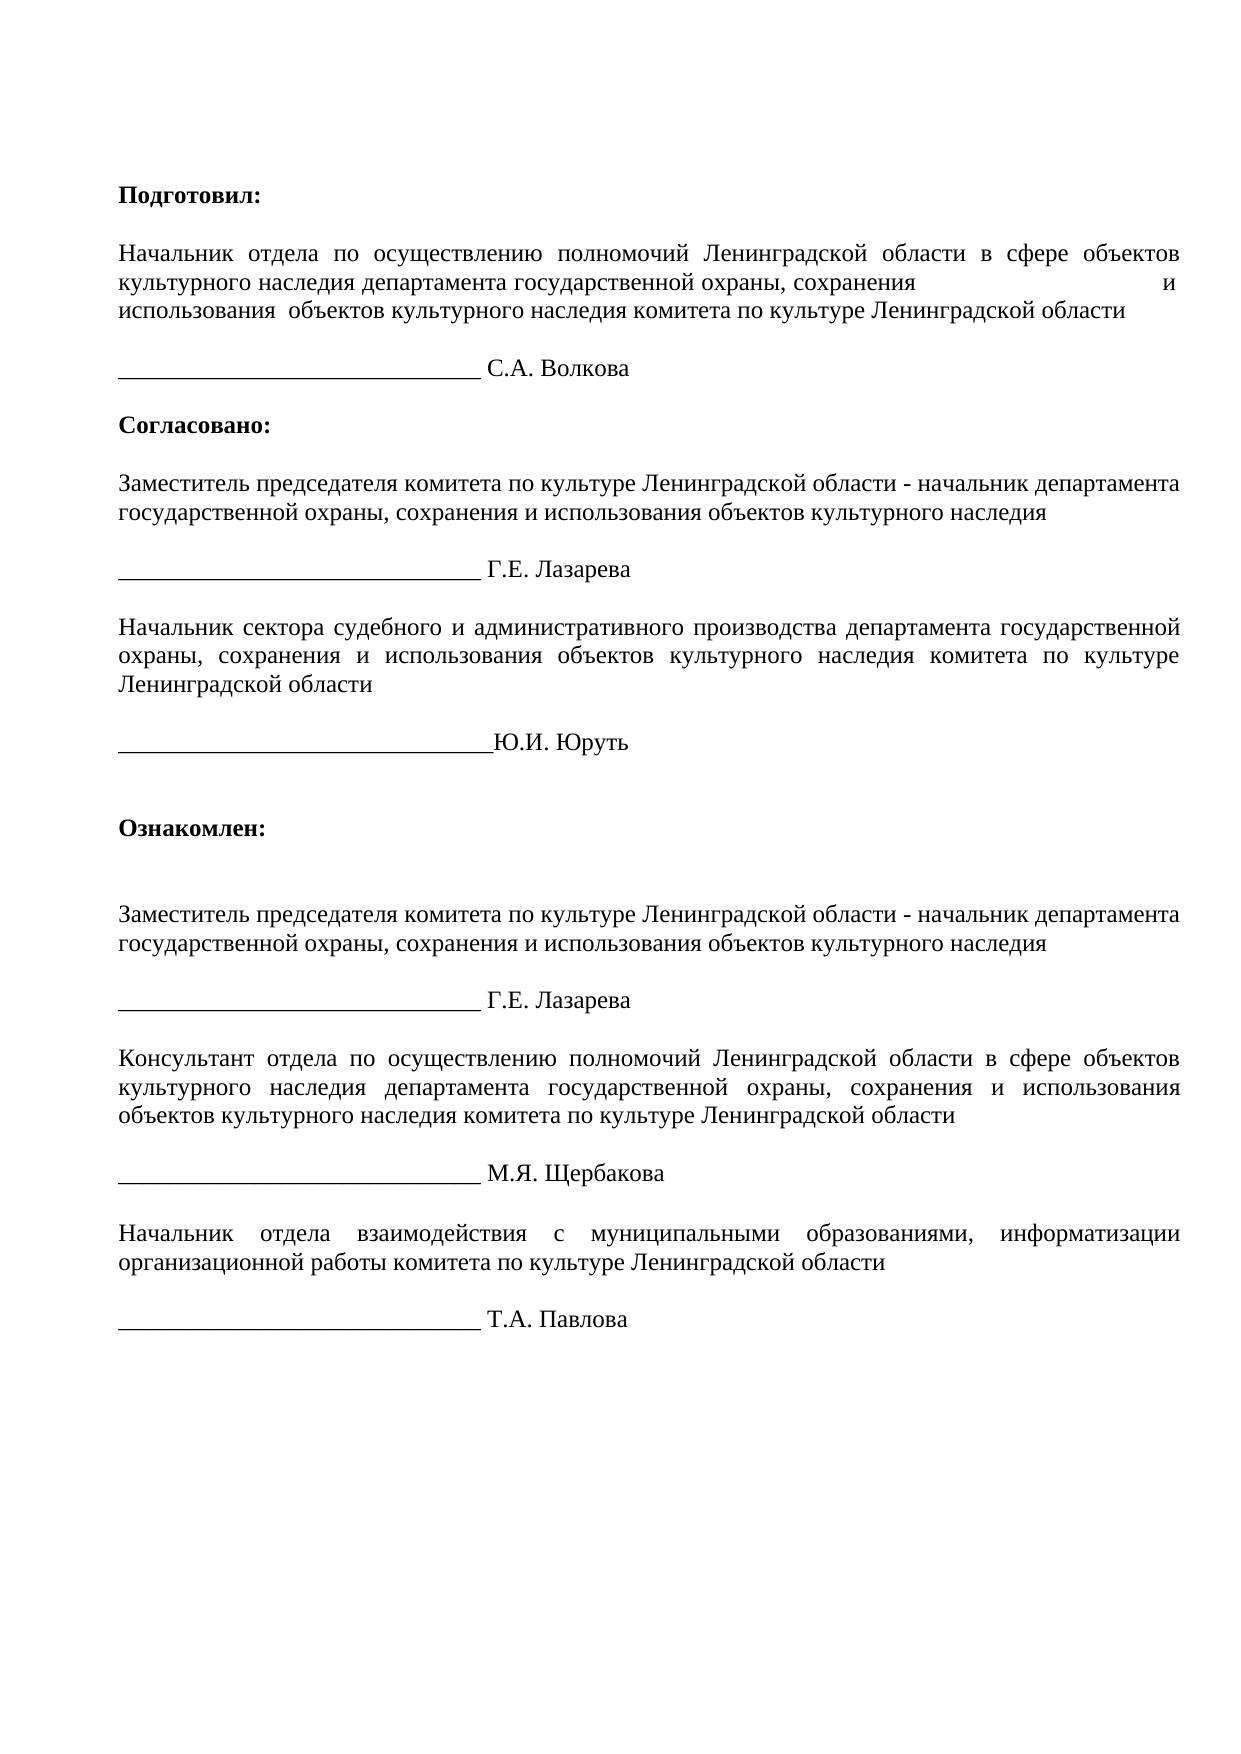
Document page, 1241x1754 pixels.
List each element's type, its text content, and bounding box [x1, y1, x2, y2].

text Начальник отдела взаимодействия с муниципальными образованиями, информатизации организационной работы комитета по культуре Ленинградской области [118, 1218, 1181, 1275]
text Ознакомлен: [118, 813, 1181, 842]
text Консультант отдела по осуществлению полномочий Ленинградской области в сфере объектов культурного наследия департамента государственной охраны, сохранения и использования объектов культурного наследия комитета по культуре Ленинградской области [118, 1043, 1181, 1129]
text _____________________________ М.Я. Щербакова [118, 1158, 1181, 1187]
text Начальник сектора судебного и административного производства департамента государственной охраны, сохранения и использования объектов культурного наследия комитета по культуре Ленинградской области [118, 612, 1181, 698]
text _____________________________ С.А. Волкова [118, 353, 1181, 382]
text Согласовано: [118, 410, 1181, 439]
text _____________________________ Г.Е. Лазарева [118, 985, 1181, 1014]
text Подготовил: [118, 180, 1181, 209]
text Заместитель председателя комитета по культуре Ленинградской области - начальник департамента государственной охраны, сохранения и использования объектов культурного наследия [118, 899, 1181, 957]
text _____________________________ Т.А. Павлова [118, 1304, 1181, 1333]
text Начальник отдела по осуществлению полномочий Ленинградской области в сфере объектов культурного наследия департамента государственной охраны, сохранения и использования объектов культурного наследия комитета по культуре Ленинградской области [118, 238, 1181, 324]
text _____________________________ Г.Е. Лазарева [118, 554, 1181, 583]
text Заместитель председателя комитета по культуре Ленинградской области - начальник департамента государственной охраны, сохранения и использования объектов культурного наследия [118, 468, 1181, 525]
text ______________________________Ю.И. Юруть [118, 727, 1181, 755]
